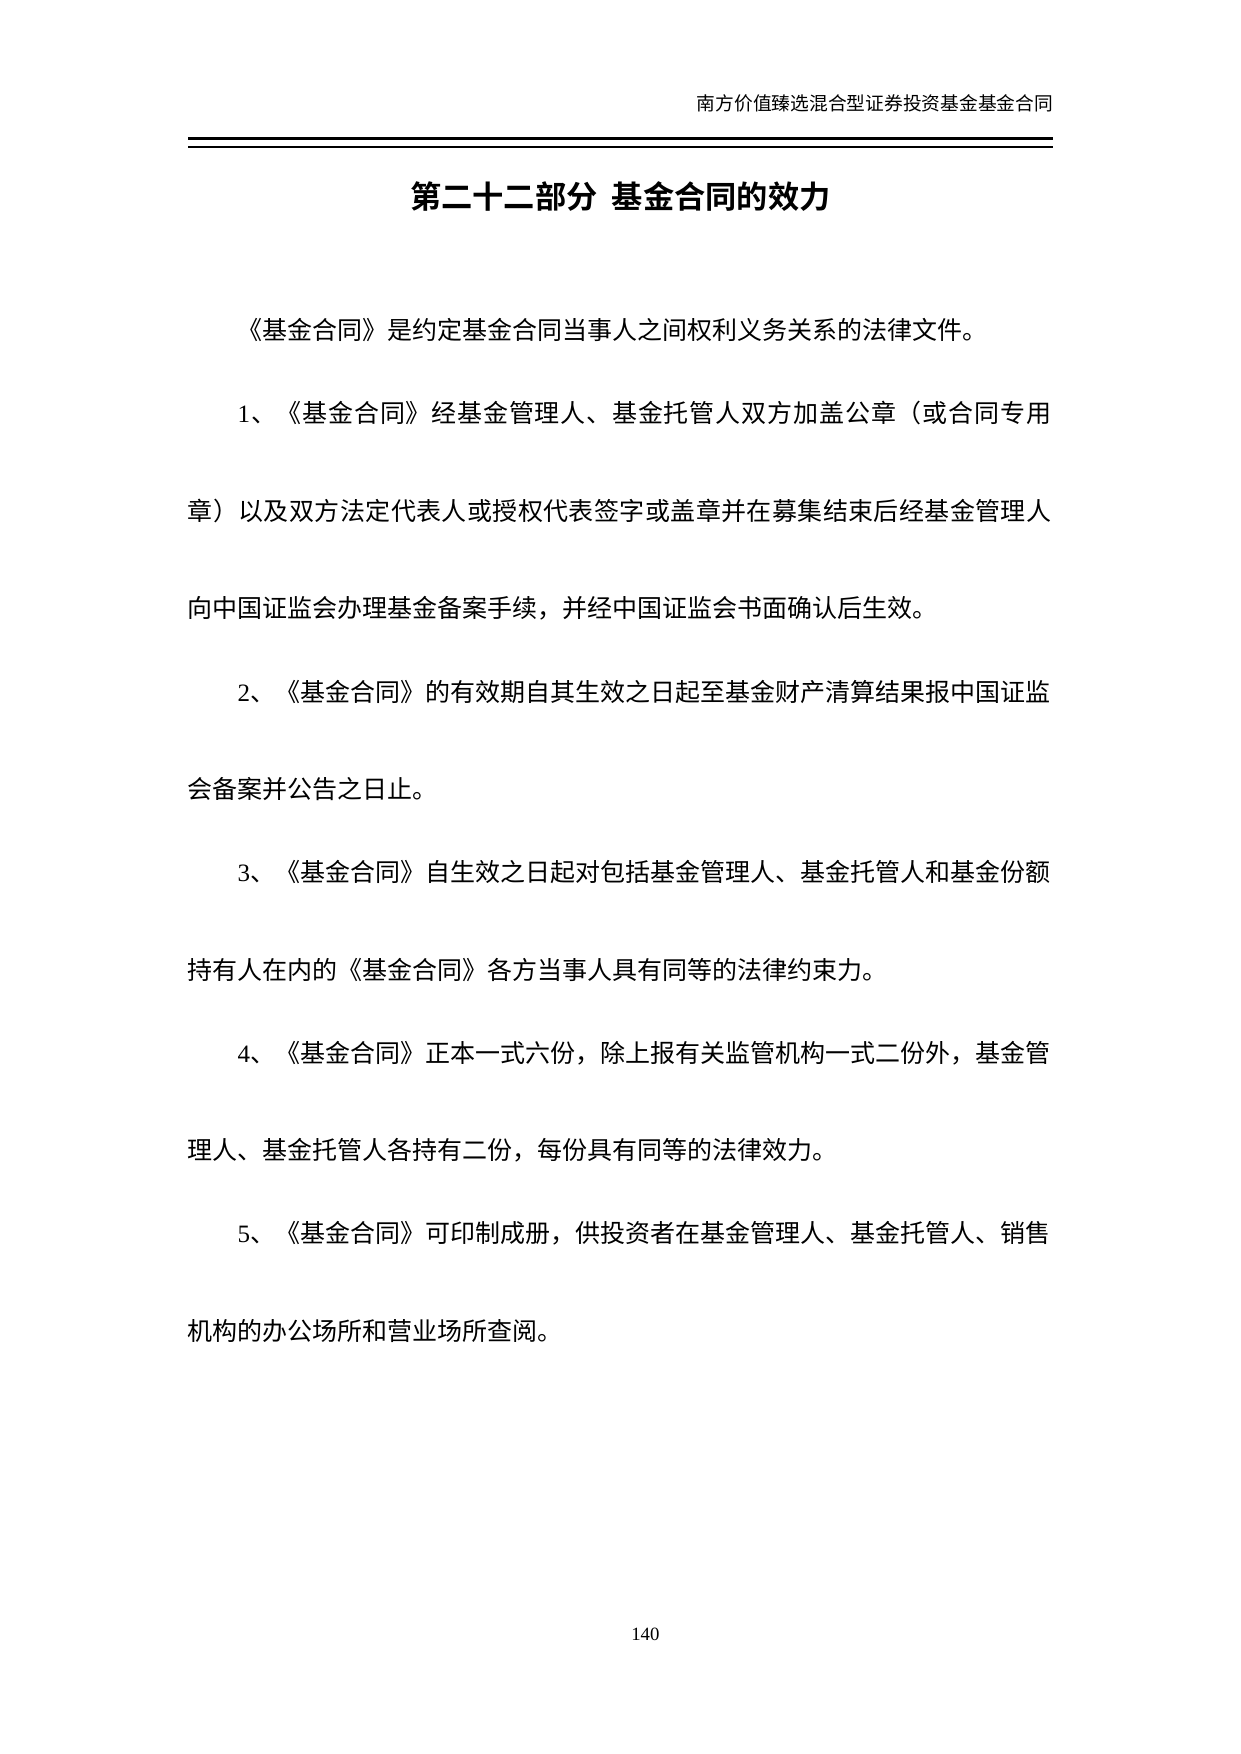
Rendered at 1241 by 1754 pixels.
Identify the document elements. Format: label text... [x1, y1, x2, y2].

text 2、《基金合同》的有效期自其生效之日起至基金财产清算结果报中国证监会备案并公告之日止。 [187, 658, 1053, 820]
subtitle 第二十二部分 基金合同的效力 [187, 162, 1053, 227]
text 1、《基金合同》经基金管理人、基金托管人双方加盖公章（或合同专用章）以及双方法定代表人或授权代表签字或盖章并在募集结束后经基金管理人向中国证监会办理基金备案手续，并经中国证监会书面确认后生效。 [187, 379, 1053, 639]
text 《基金合同》是约定基金合同当事人之间权利义务关系的法律文件。 [187, 296, 1053, 361]
text 4、《基金合同》正本一式六份，除上报有关监管机构一式二份外，基金管理人、基金托管人各持有二份，每份具有同等的法律效力。 [187, 1019, 1053, 1181]
text 3、《基金合同》自生效之日起对包括基金管理人、基金托管人和基金份额持有人在内的《基金合同》各方当事人具有同等的法律约束力。 [187, 838, 1053, 1001]
text 5、《基金合同》可印制成册，供投资者在基金管理人、基金托管人、销售机构的办公场所和营业场所查阅。 [187, 1199, 1053, 1362]
